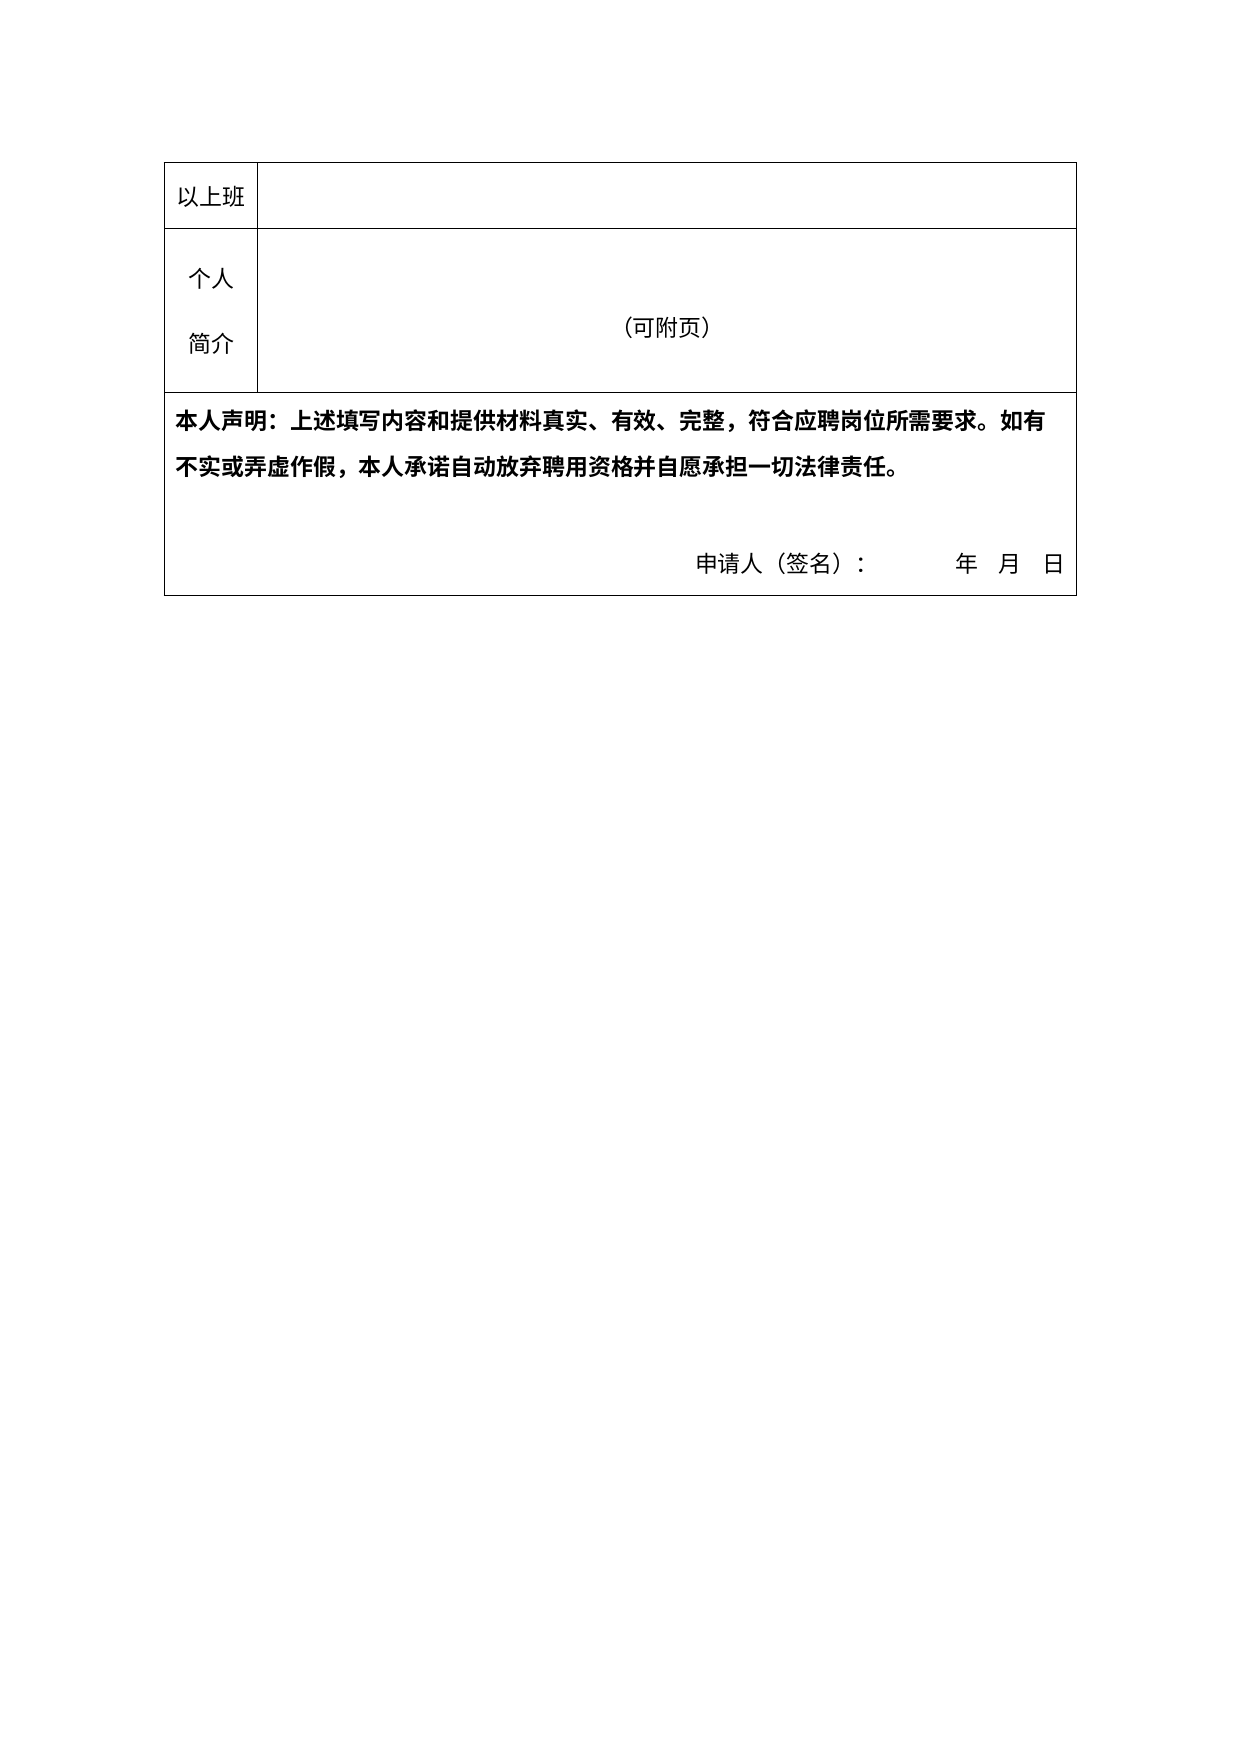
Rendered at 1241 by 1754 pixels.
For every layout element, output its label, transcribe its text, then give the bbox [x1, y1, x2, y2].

table_cell 个人 简介 [165, 229, 257, 392]
table_cell （可附页） [258, 229, 1076, 392]
table_cell 何时可以上班 [165, 163, 257, 228]
table_cell 本人声明：上述填写内容和提供材料真实、有效、完整，符合应聘岗位所需要求。如有不实或弄虚作假，本人承诺自动放弃聘用资格并自愿承担一切法律责任。 申请人（签名）： 年 月 日 [165, 393, 1076, 595]
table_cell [258, 163, 1076, 228]
